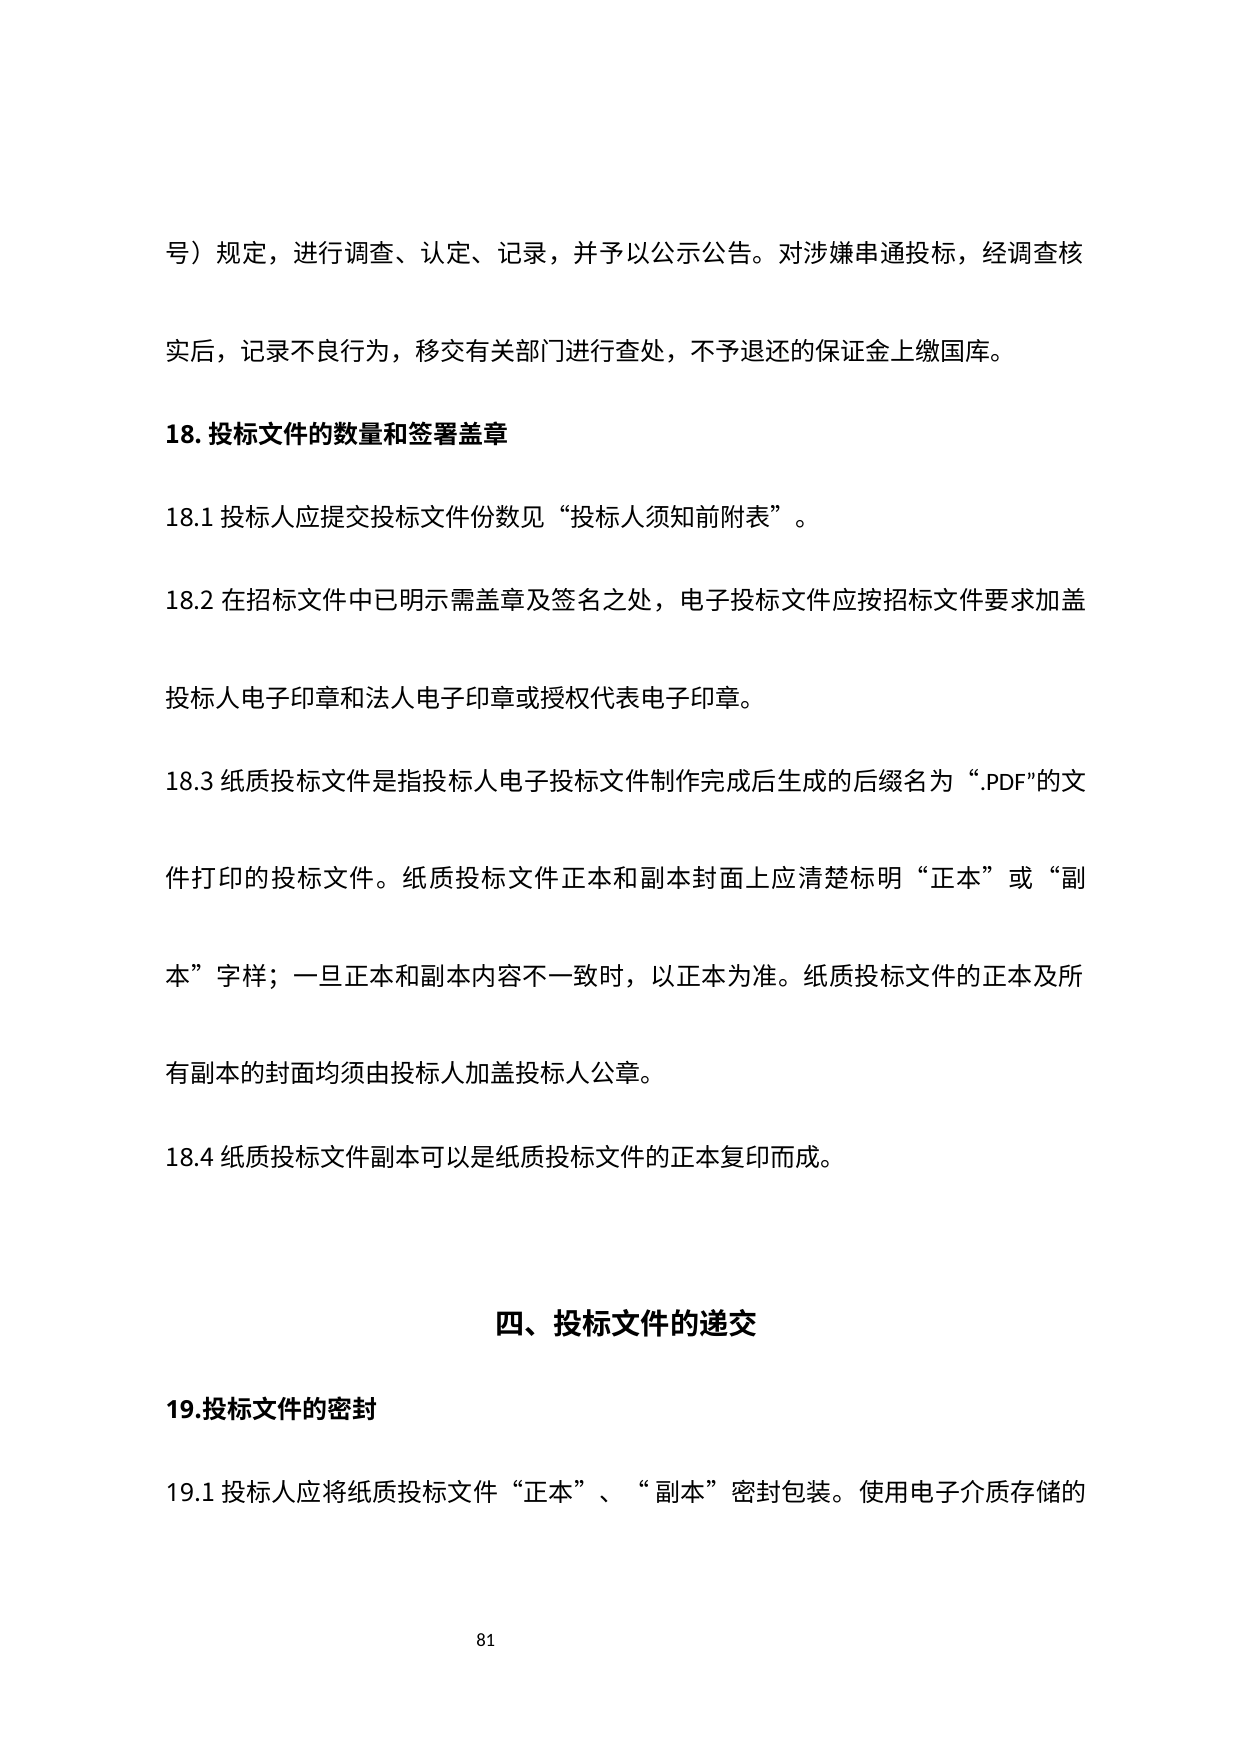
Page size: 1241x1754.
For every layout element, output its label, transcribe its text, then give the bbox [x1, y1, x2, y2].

text 18.2 在招标文件中已明示需盖章及签名之处，电子投标文件应按招标文件要求加盖投标人电子印章和法人电子印章或授权代表电子印章。 [165, 566, 1087, 729]
text 19.投标文件的密封 [165, 1375, 1087, 1440]
text 18.4 纸质投标文件副本可以是纸质投标文件的正本复印而成。 [165, 1123, 1087, 1188]
text 18.1 投标人应提交投标文件份数见“投标人须知前附表”。 [165, 483, 1087, 548]
text 18.3 纸质投标文件是指投标人电子投标文件制作完成后生成的后缀名为“.PDF”的文件打印的投标文件。纸质投标文件正本和副本封面上应清楚标明“正本”或“副本”字样；一旦正本和副本内容不一致时，以正本为准。纸质投标文件的正本及所有副本的封面均须由投标人加盖投标人公章。 [165, 747, 1087, 1104]
text 18. 投标文件的数量和签署盖章 [165, 400, 1087, 465]
text 四、投标文件的递交 [165, 1289, 1087, 1354]
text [165, 219, 1087, 382]
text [165, 1458, 1087, 1523]
